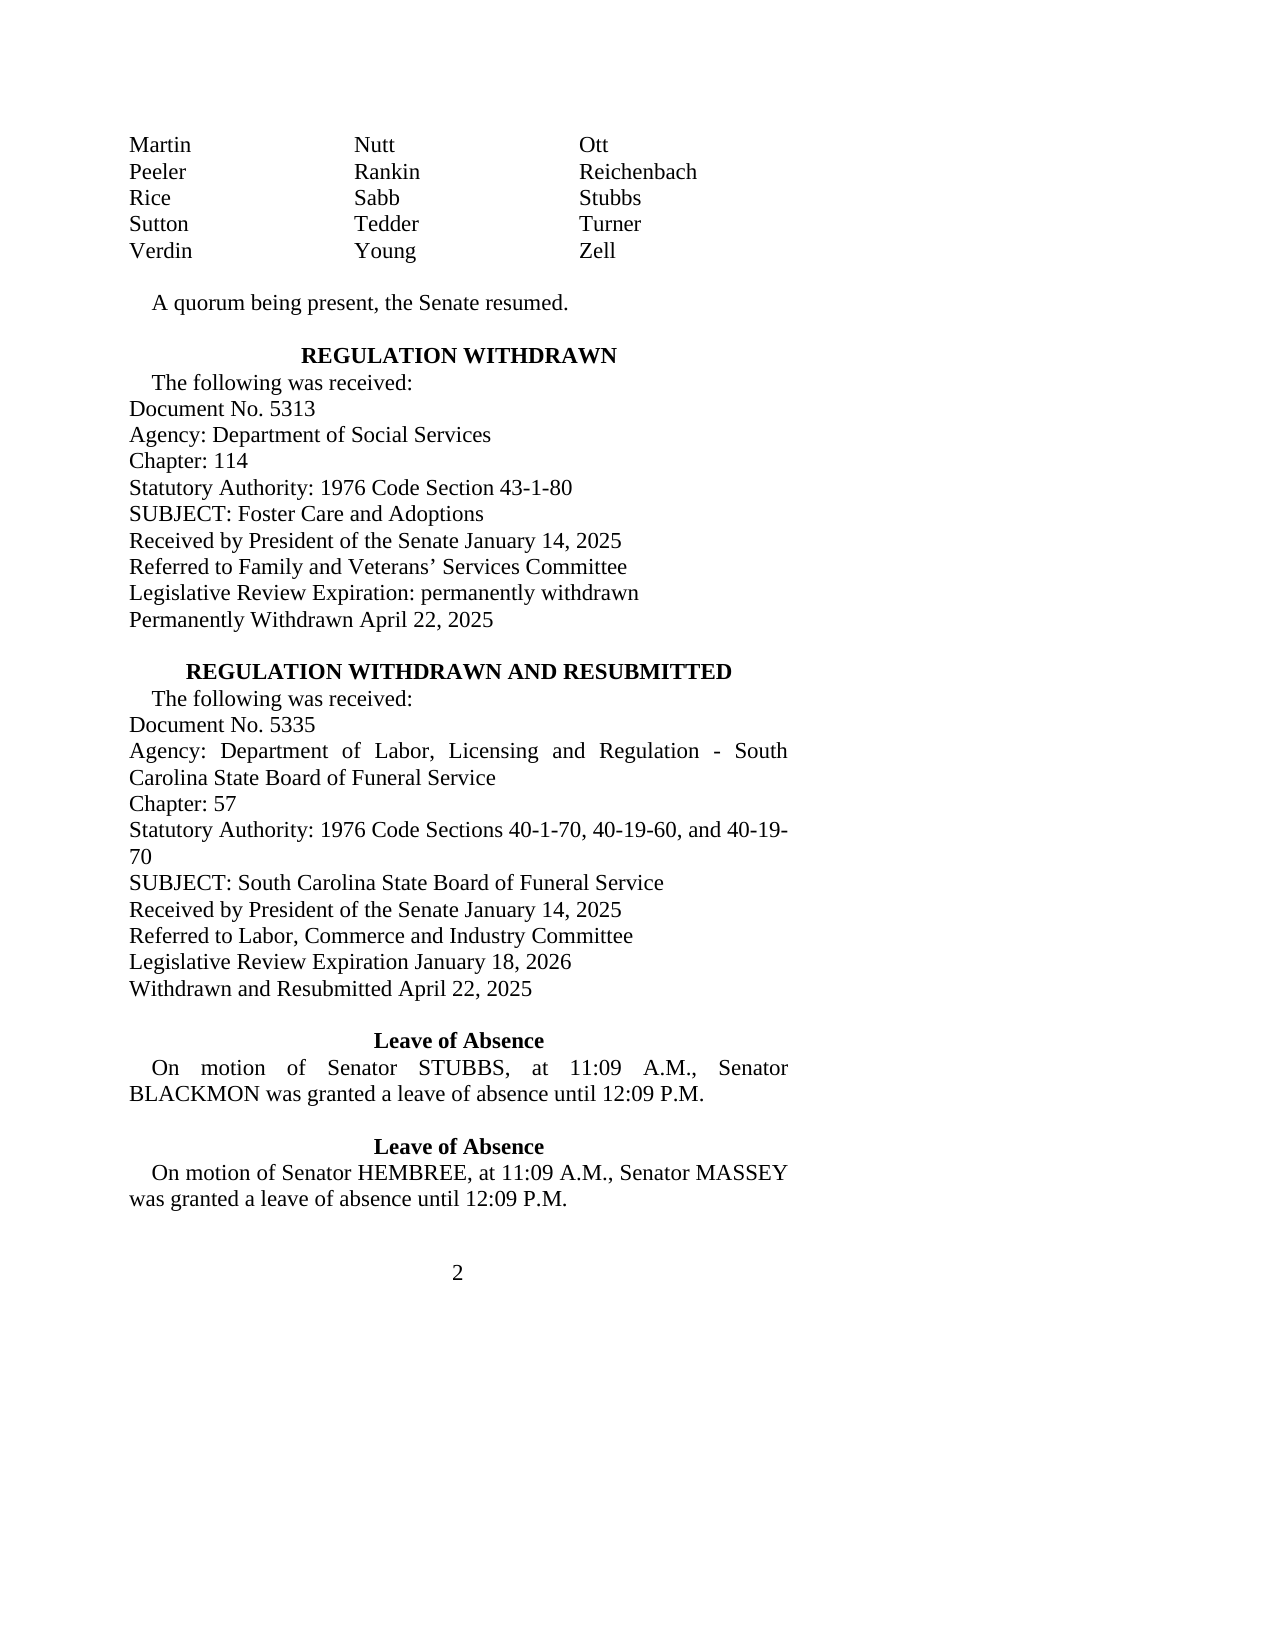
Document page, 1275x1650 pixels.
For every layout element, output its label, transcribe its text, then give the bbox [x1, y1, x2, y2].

text REGULATION WITHDRAWN AND RESUBMITTED [129, 658, 789, 685]
text REGULATION WITHDRAWN [129, 342, 789, 368]
text Peeler Rankin Reichenbach [129, 158, 789, 184]
text The following was received: [129, 368, 789, 395]
text Legislative Review Expiration: permanently withdrawn [129, 579, 789, 606]
text Rice Sabb Stubbs [129, 184, 789, 210]
text Chapter: 114 [129, 448, 789, 474]
text Permanently Withdrawn April 22, 2025 [129, 606, 789, 632]
text Statutory Authority: 1976 Code Section 43-1-80 [129, 474, 789, 500]
text Referred to Family and Veterans’ Services Committee [129, 553, 789, 579]
text Legislative Review Expiration January 18, 2026 [129, 948, 789, 975]
text Verdin Young Zell [129, 237, 789, 263]
text On motion of Senator HEMBREE, at 11:09 A.M., Senator MASSEY was granted a leave of absence until 12:09 P.M. [129, 1159, 789, 1212]
text Document No. 5335 [129, 711, 789, 737]
text On motion of Senator STUBBS, at 11:09 A.M., Senator BLACKMON was granted a leave of absence until 12:09 P.M. [129, 1054, 789, 1106]
text Leave of Absence [129, 1133, 789, 1159]
text Martin Nutt Ott [129, 131, 789, 158]
text Received by President of the Senate January 14, 2025 [129, 896, 789, 922]
text Agency: Department of Labor, Licensing and Regulation - South Carolina State Board of Funeral Service [129, 737, 789, 790]
text Sutton Tedder Turner [129, 210, 789, 237]
text Withdrawn and Resubmitted April 22, 2025 [129, 975, 789, 1001]
text Document No. 5313 [129, 395, 789, 421]
text Leave of Absence [129, 1027, 789, 1054]
text SUBJECT: South Carolina State Board of Funeral Service [129, 869, 789, 896]
text Received by President of the Senate January 14, 2025 [129, 527, 789, 553]
text SUBJECT: Foster Care and Adoptions [129, 500, 789, 527]
text Agency: Department of Social Services [129, 421, 789, 448]
text The following was received: [129, 685, 789, 711]
text Chapter: 57 [129, 790, 789, 817]
text A quorum being present, the Senate resumed. [129, 289, 789, 316]
text Referred to Labor, Commerce and Industry Committee [129, 922, 789, 948]
text Statutory Authority: 1976 Code Sections 40-1-70, 40-19-60, and 40-19-70 [129, 817, 789, 869]
